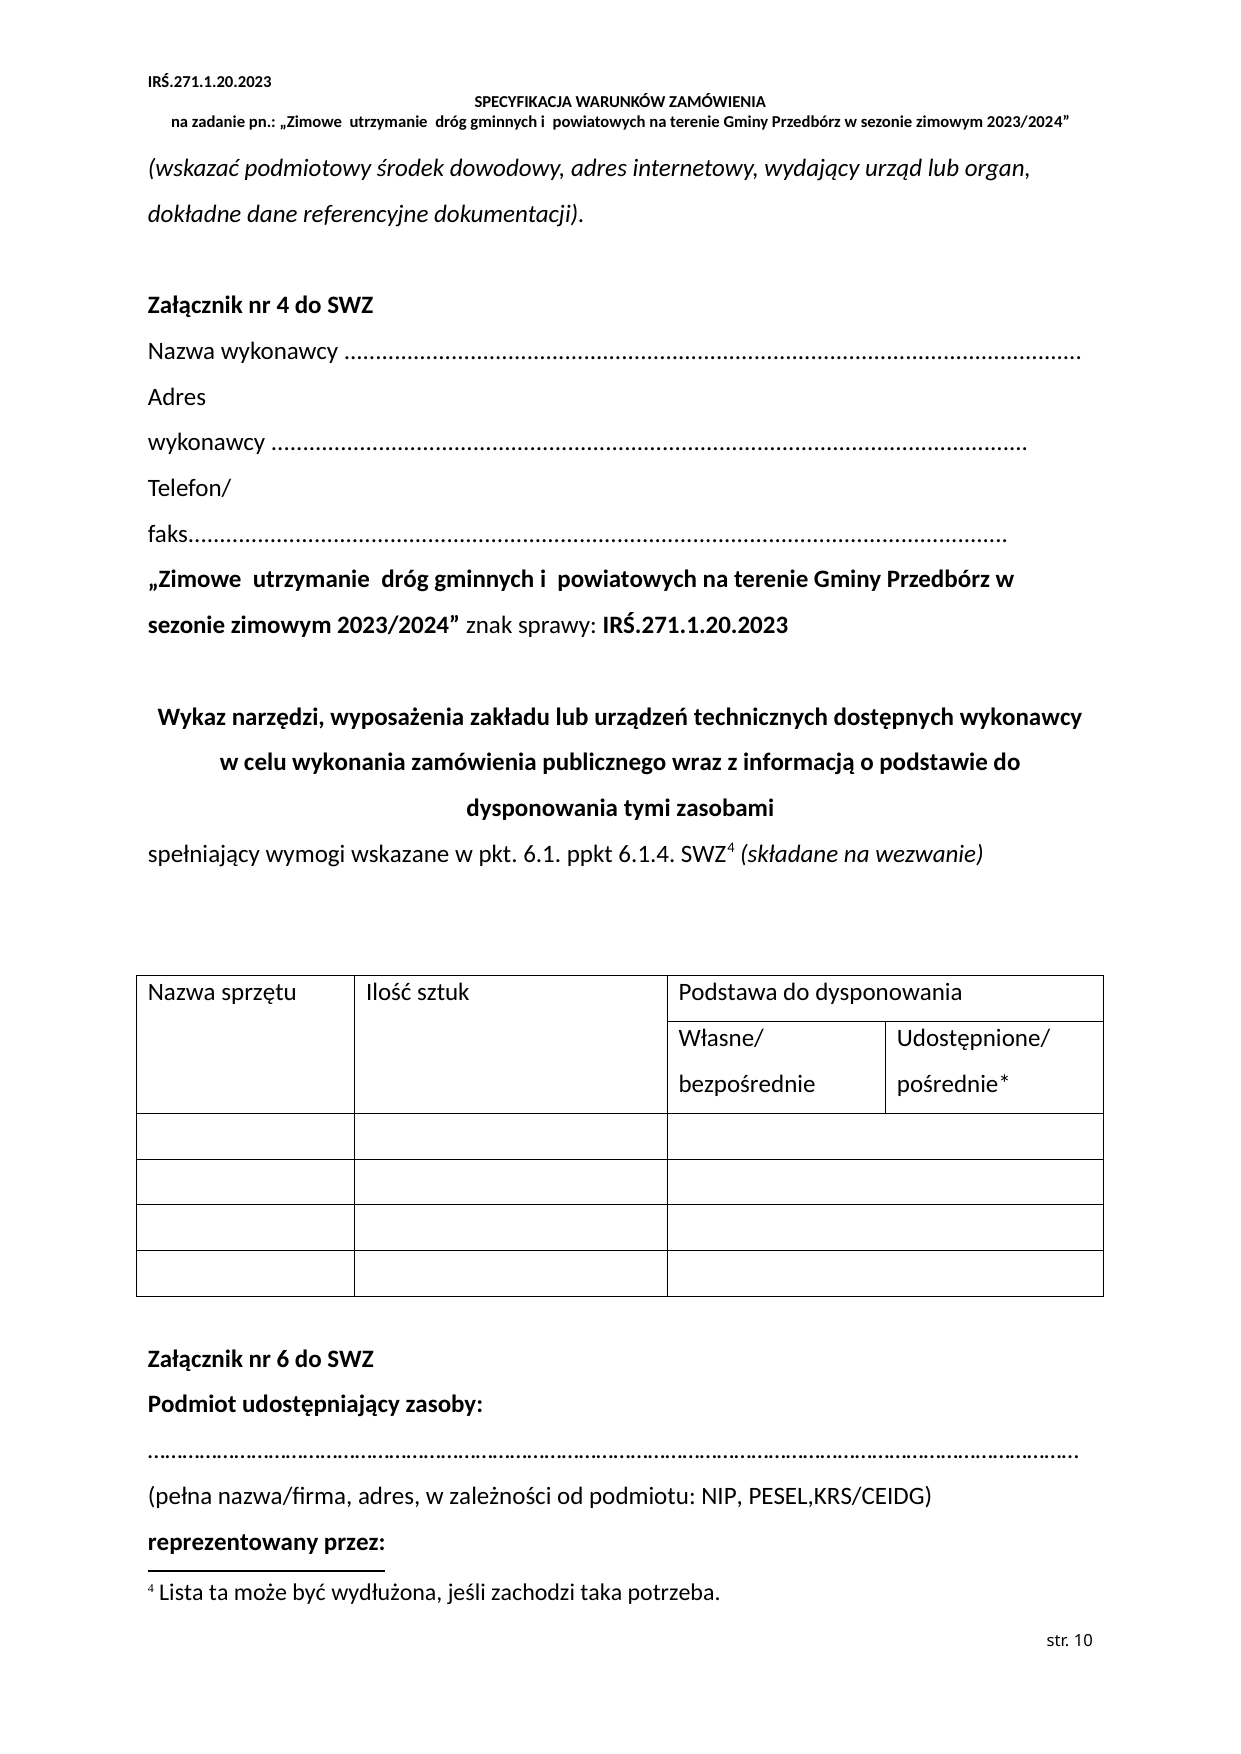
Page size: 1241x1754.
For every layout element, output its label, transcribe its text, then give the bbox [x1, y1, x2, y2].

text Podmiot udostępniający zasoby: [148, 1388, 1092, 1419]
table_header Podstawa do dysponowania [668, 976, 1103, 1021]
table_header Ilość sztuk [355, 976, 667, 1113]
text Adres wykonawcy ........................................................................................................................ [148, 381, 1092, 457]
text spełniający wymogi wskazane w pkt. 6.1. ppkt 6.1.4. SWZ (składane na wezwanie) [148, 838, 1092, 868]
table_cell [668, 1160, 1103, 1204]
text Telefon/faks.................................................................................................................................. [148, 472, 1092, 548]
text Wykaz narzędzi, wyposażenia zakładu lub urządzeń technicznych dostępnych wykonawcy w celu wykonania zamówienia publicznego wraz z informacją o podstawie do dysponowania tymi zasobami [148, 701, 1092, 823]
text (pełna nazwa/firma, adres, w zależności od podmiotu: NIP, PESEL,KRS/CEIDG) [148, 1480, 1092, 1510]
table_cell [668, 1251, 1103, 1296]
text reprezentowany przez: [148, 1526, 1092, 1556]
text Załącznik nr 4 do SWZ [148, 289, 1092, 320]
table_cell [355, 1160, 667, 1204]
table_cell [137, 1205, 354, 1250]
table_cell [355, 1251, 667, 1296]
text (wskazać podmiotowy środek dowodowy, adres internetowy, wydający urząd lub organ, dokładne dane referencyjne dokumentacji). [148, 152, 1092, 228]
table_cell [137, 1114, 354, 1158]
table_cell [355, 1114, 667, 1158]
table_cell [668, 1114, 1103, 1158]
table_cell [137, 1251, 354, 1296]
table_cell [137, 1160, 354, 1204]
text Nazwa wykonawcy ..................................................................................................................... [148, 335, 1092, 366]
table_header Nazwa sprzętu [137, 976, 354, 1113]
table_cell [668, 1205, 1103, 1250]
text Załącznik nr 6 do SWZ [148, 1343, 1092, 1373]
table_cell Udostępnione/ pośrednie* [886, 1022, 1103, 1113]
text „Zimowe utrzymanie dróg gminnych i powiatowych na terenie Gminy Przedbórz w sezonie zimowym 2023/2024” znak sprawy: IRŚ.271.1.20.2023 [148, 564, 1092, 640]
table_cell Własne/ bezpośrednie [668, 1022, 885, 1113]
table_cell [355, 1205, 667, 1250]
text ……………………………………………………………………………………………………………………………………………… [148, 1434, 1092, 1465]
